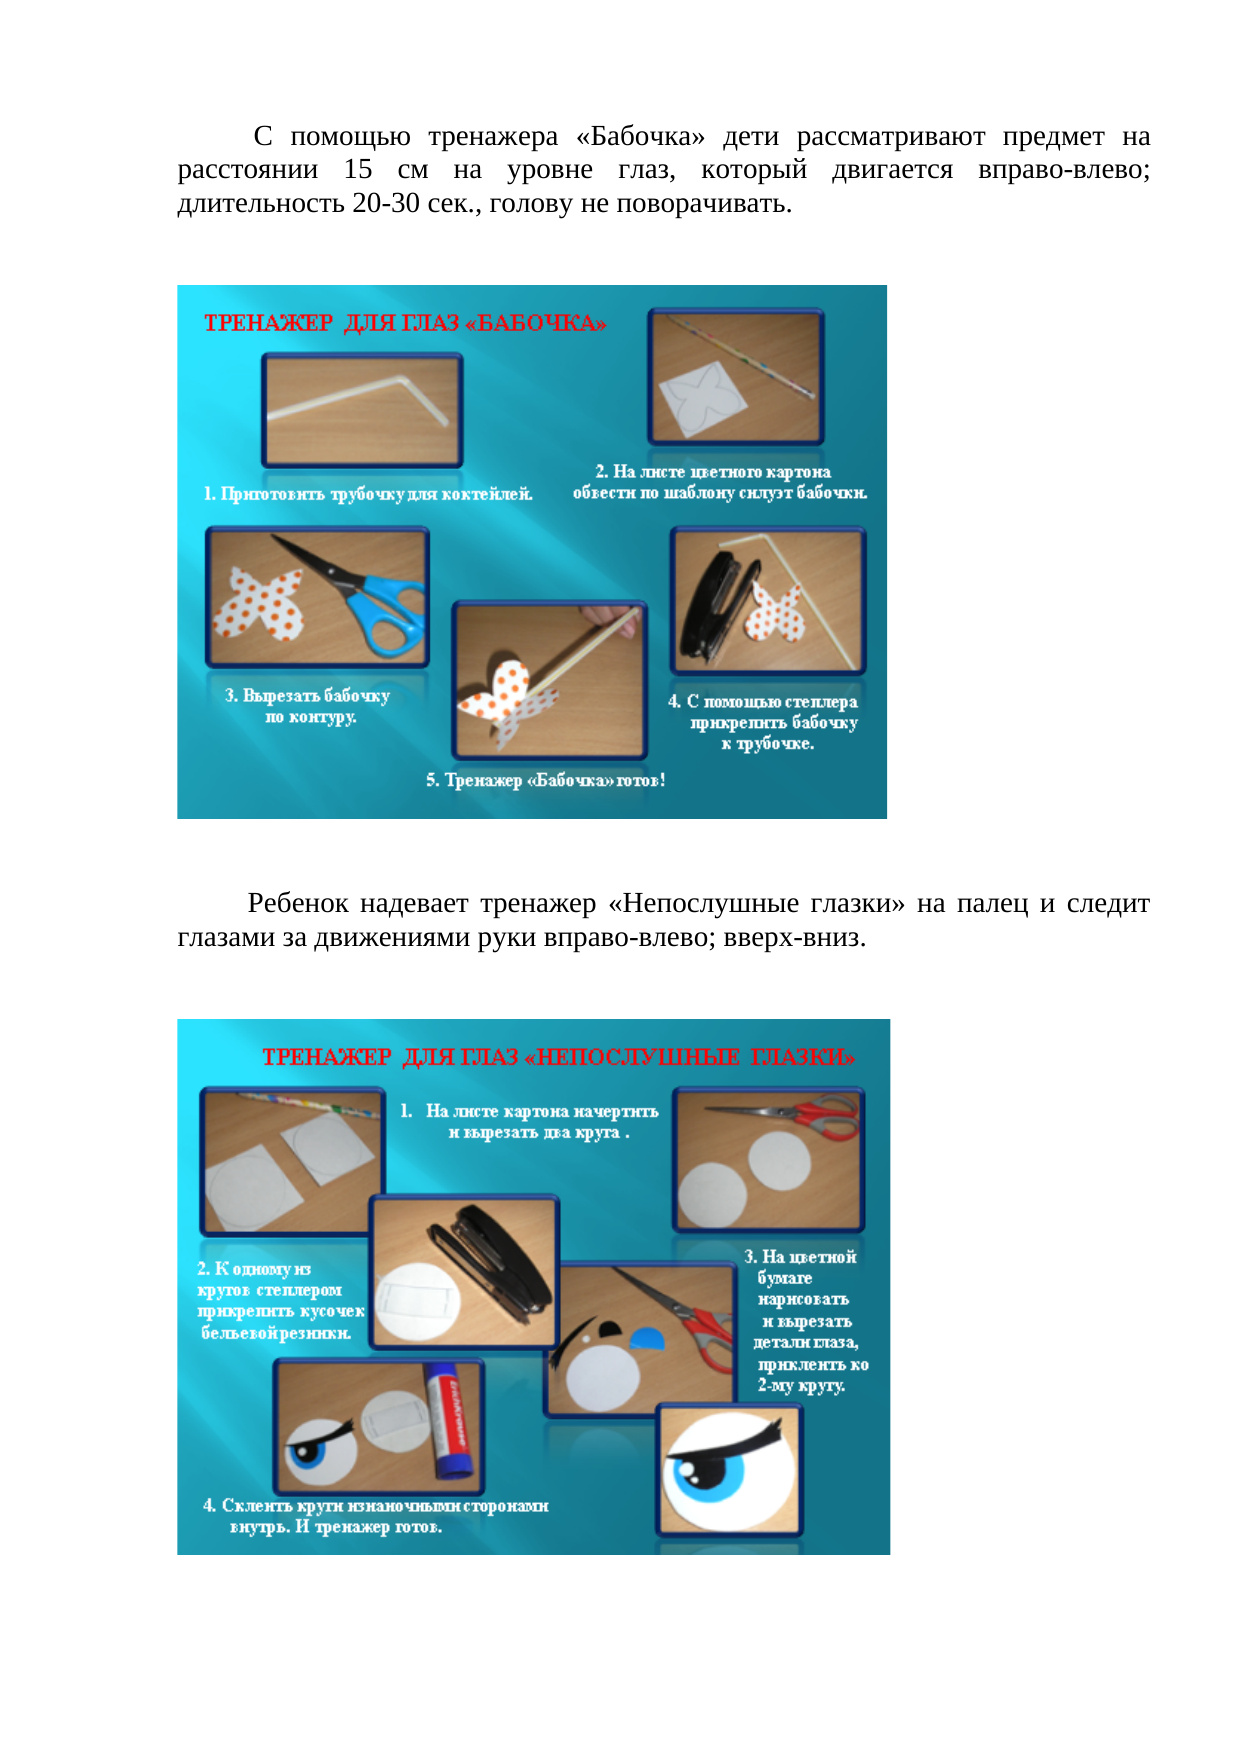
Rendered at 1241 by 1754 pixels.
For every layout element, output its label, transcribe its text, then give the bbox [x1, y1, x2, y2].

picture [177, 1019, 891, 1555]
picture [177, 285, 888, 819]
text С помощью тренажера «Бабочка» дети рассматривают предмет на расстоянии 15 см на уровне глаз, который двигается вправо-влево; длительность 20-30 сек., голову не поворачивать. [177, 118, 1152, 219]
text Ребенок надевает тренажер «Непослушные глазки» на палец и следит глазами за движениями руки вправо-влево; вверх-вниз. [177, 885, 1152, 952]
